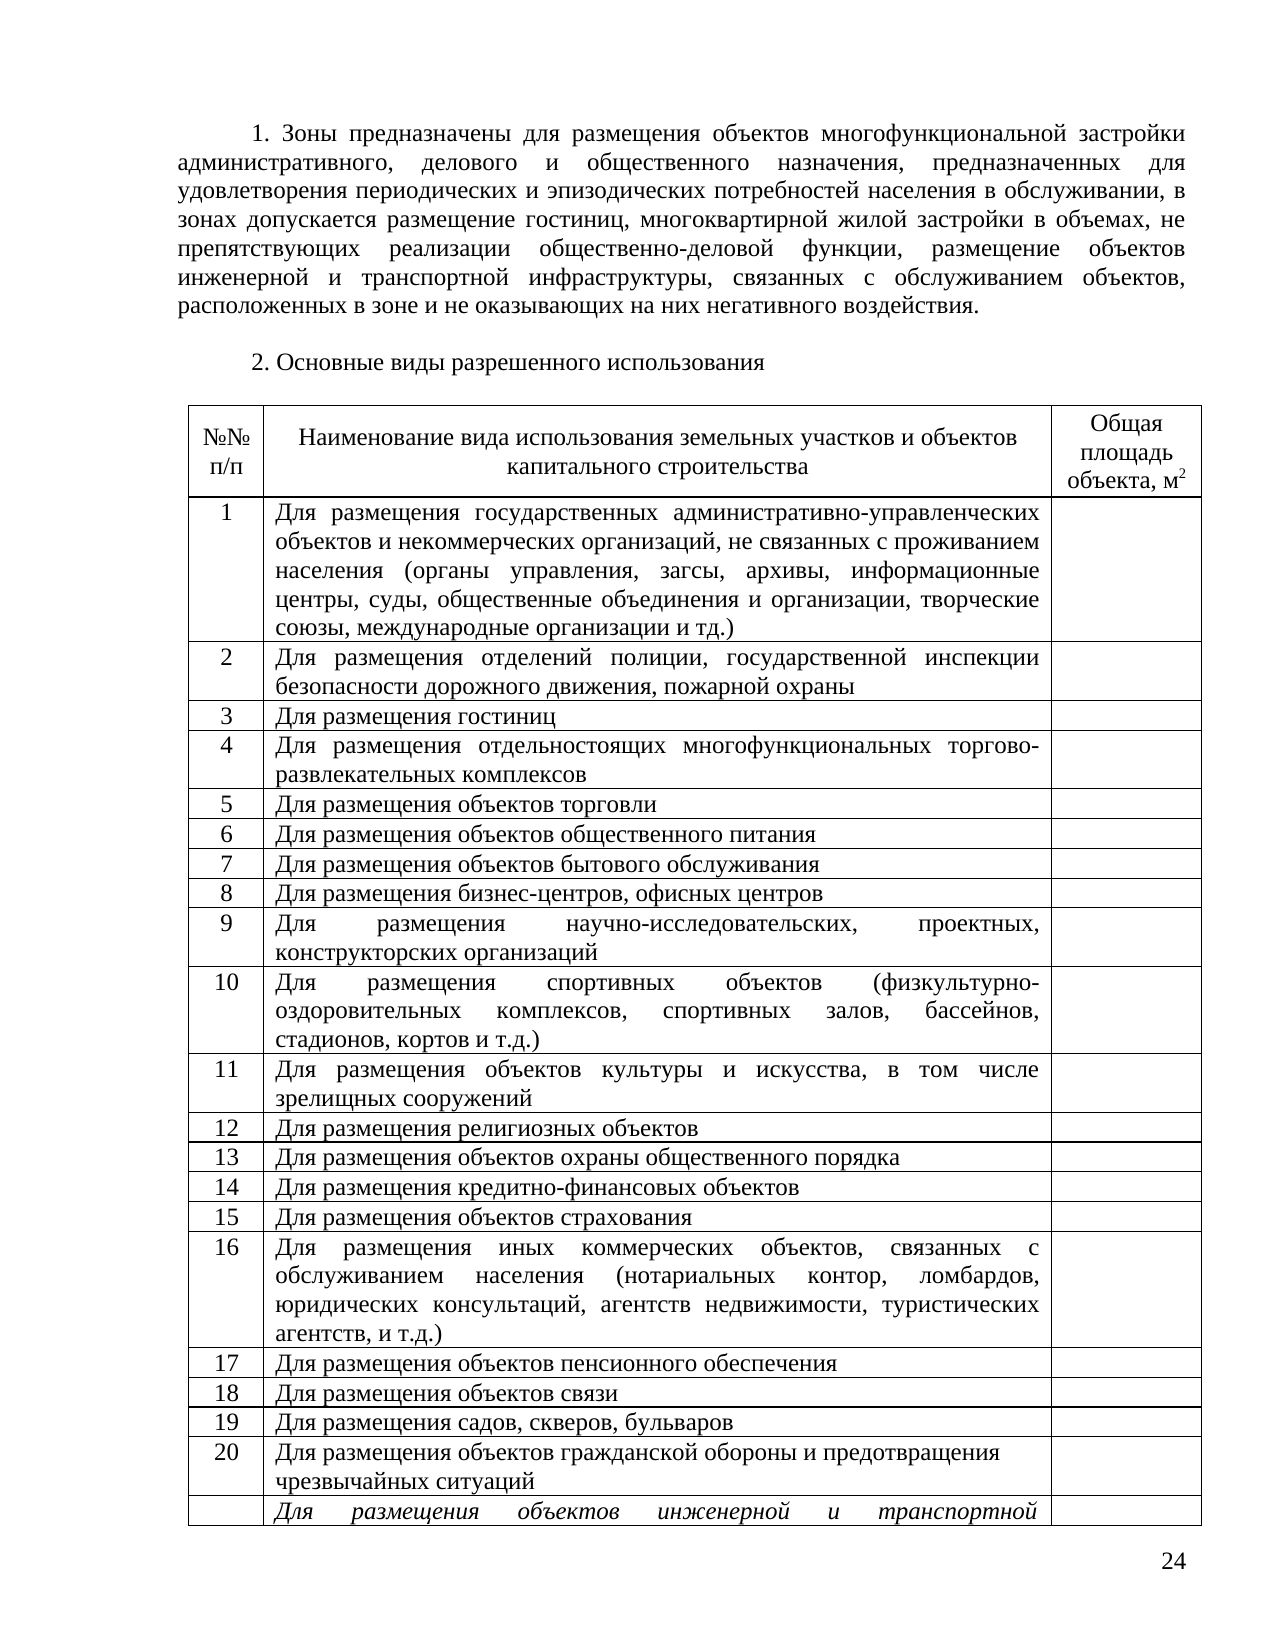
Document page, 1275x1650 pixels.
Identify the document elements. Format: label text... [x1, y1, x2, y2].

table_cell Для размещения объектов торговли [264, 789, 1051, 818]
table_cell [1052, 731, 1201, 788]
table_cell Для размещения иных коммерческих объектов, связанных с обслуживанием населения (нотариальных контор, ломбардов, юридических консультаций, агентств недвижимости, туристических агентств, и т.д.) [264, 1232, 1051, 1347]
table_cell Для размещения объектов гражданской обороны и предотвращения чрезвычайных ситуаций [264, 1437, 1051, 1495]
table_cell 13 [189, 1143, 263, 1171]
table_cell [1052, 1437, 1201, 1495]
table_cell 18 [189, 1378, 263, 1406]
table_cell Для размещения бизнес-центров, офисных центров [264, 879, 1051, 907]
table_cell 9 [189, 908, 263, 966]
table_cell 3 [189, 701, 263, 729]
table_cell 19 [189, 1408, 263, 1436]
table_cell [264, 1496, 1051, 1524]
table_cell 2 [189, 642, 263, 700]
table_cell Для размещения отделений полиции, государственной инспекции безопасности дорожного движения, пожарной охраны [264, 642, 1051, 700]
table_cell [1052, 1232, 1201, 1347]
table_cell 10 [189, 967, 263, 1053]
table_cell [1052, 642, 1201, 700]
table_cell 17 [189, 1348, 263, 1377]
table_cell [1052, 1496, 1201, 1524]
table_cell 14 [189, 1172, 263, 1201]
table_header №№ п/п [189, 406, 263, 496]
table_cell 7 [189, 849, 263, 877]
table_cell Для размещения объектов культуры и искусства, в том числе зрелищных сооружений [264, 1054, 1051, 1112]
table_cell Для размещения научно-исследовательских, проектных, конструкторских организаций [264, 908, 1051, 966]
table_cell [1052, 1113, 1201, 1141]
table_cell Для размещения спортивных объектов (физкультурно-оздоровительных комплексов, спортивных залов, бассейнов, стадионов, кортов и т.д.) [264, 967, 1051, 1053]
table_cell [1052, 1378, 1201, 1406]
table_cell 5 [189, 789, 263, 818]
table_cell [1052, 819, 1201, 848]
table_cell [1052, 1172, 1201, 1201]
table_cell [1052, 701, 1201, 729]
table_cell 8 [189, 879, 263, 907]
table_cell [1052, 1143, 1201, 1171]
text 1. Зоны предназначены для размещения объектов многофункциональной застройки административного, делового и общественного назначения, предназначенных для удовлетворения периодических и эпизодических потребностей населения в обслуживании, в зонах допускается размещение гостиниц, многоквартирной жилой застройки в объемах, не препятствующих реализации общественно-деловой функции, размещение объектов инженерной и транспортной инфраструктуры, связанных с обслуживанием объектов, расположенных в зоне и не оказывающих на них негативного воздействия. [177, 118, 1186, 319]
table_header Наименование вида использования земельных участков и объектов капитального строительства [264, 406, 1051, 496]
table_cell Для размещения объектов охраны общественного порядка [264, 1143, 1051, 1171]
table_cell Для размещения садов, скверов, бульваров [264, 1408, 1051, 1436]
table_cell 6 [189, 819, 263, 848]
table_cell [1052, 849, 1201, 877]
table_cell [1052, 789, 1201, 818]
table_cell 15 [189, 1202, 263, 1231]
table_cell [1052, 1408, 1201, 1436]
table_cell Для размещения объектов пенсионного обеспечения [264, 1348, 1051, 1377]
table_cell [1052, 498, 1201, 641]
table_cell Для размещения государственных административно-управленческих объектов и некоммерческих организаций, не связанных с проживанием населения (органы управления, загсы, архивы, информационные центры, суды, общественные объединения и организации, творческие союзы, международные организации и тд.) [264, 498, 1051, 641]
table_cell 11 [189, 1054, 263, 1112]
table_cell [1052, 1054, 1201, 1112]
table_cell 4 [189, 731, 263, 788]
table_cell 20 [189, 1437, 263, 1495]
table_cell Для размещения гостиниц [264, 701, 1051, 729]
table_cell [1052, 1202, 1201, 1231]
table_cell Для размещения отдельностоящих многофункциональных торгово-развлекательных комплексов [264, 731, 1051, 788]
table_cell [189, 1496, 263, 1524]
table_cell 1 [189, 498, 263, 641]
table_cell [1052, 879, 1201, 907]
text 2. Основные виды разрешенного использования [177, 348, 1186, 376]
table_header Общая площадь объекта, м2 [1052, 406, 1201, 496]
table_cell Для размещения объектов общественного питания [264, 819, 1051, 848]
table_cell Для размещения объектов страхования [264, 1202, 1051, 1231]
table_cell Для размещения религиозных объектов [264, 1113, 1051, 1141]
table_cell [1052, 967, 1201, 1053]
table_cell 12 [189, 1113, 263, 1141]
table_cell [1052, 908, 1201, 966]
table_cell 16 [189, 1232, 263, 1347]
table_cell Для размещения объектов бытового обслуживания [264, 849, 1051, 877]
table_cell Для размещения кредитно-финансовых объектов [264, 1172, 1051, 1201]
table_cell [1052, 1348, 1201, 1377]
table_cell Для размещения объектов связи [264, 1378, 1051, 1406]
